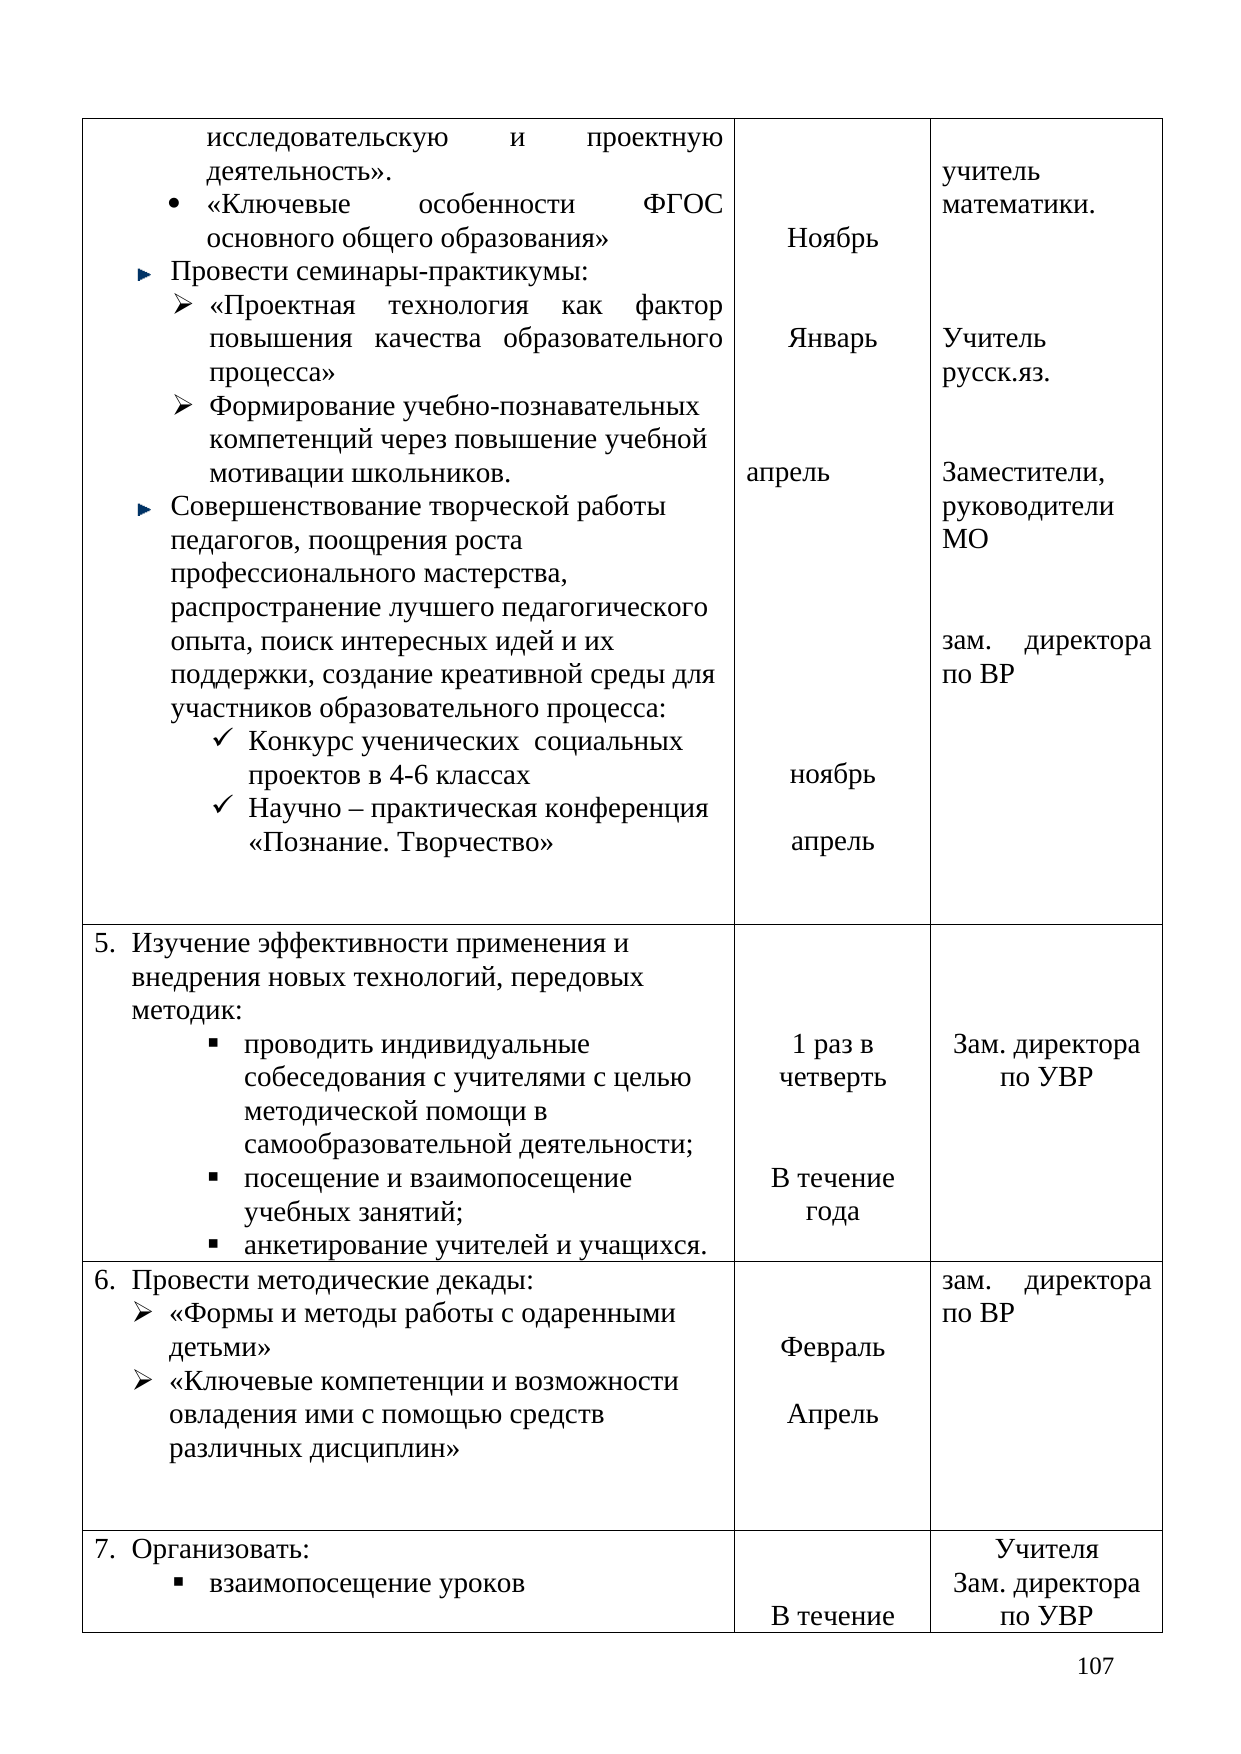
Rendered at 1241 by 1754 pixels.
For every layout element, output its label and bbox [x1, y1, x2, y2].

picture [133, 264, 151, 281]
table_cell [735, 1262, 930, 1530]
picture [133, 499, 151, 516]
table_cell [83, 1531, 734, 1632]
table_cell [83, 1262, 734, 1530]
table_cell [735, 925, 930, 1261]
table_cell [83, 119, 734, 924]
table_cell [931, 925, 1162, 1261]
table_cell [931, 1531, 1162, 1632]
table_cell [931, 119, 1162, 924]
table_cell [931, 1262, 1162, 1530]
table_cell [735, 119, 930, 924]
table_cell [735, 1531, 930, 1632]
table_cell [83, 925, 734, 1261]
